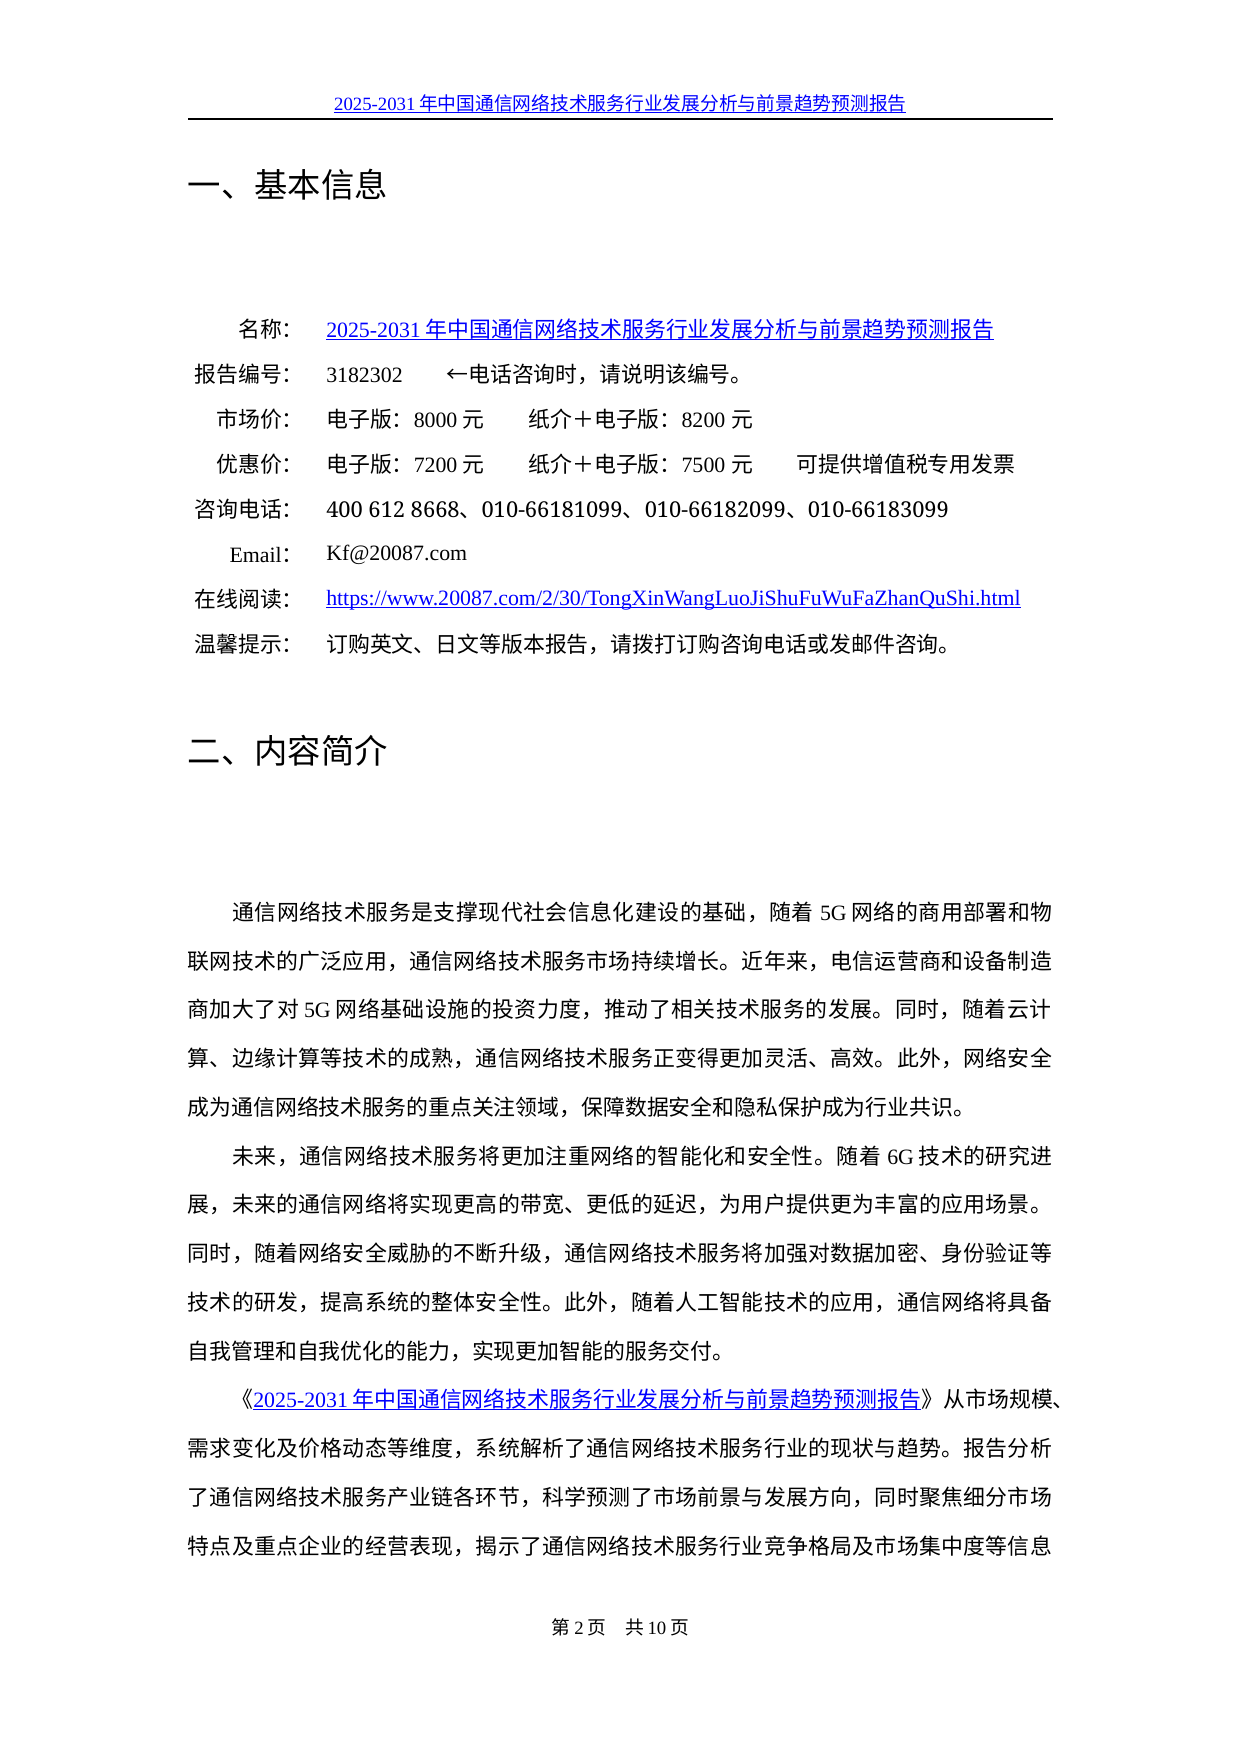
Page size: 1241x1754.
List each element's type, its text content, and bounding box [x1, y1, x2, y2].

table_cell 400 612 8668、010-66181099、010-66182099、010-66183099 [315, 492, 1073, 537]
table_cell Kf@20087.com [315, 537, 1073, 582]
table_cell 优惠价： [167, 447, 315, 492]
table_cell 市场价： [167, 402, 315, 447]
table_cell 订购英文、日文等版本报告，请拨打订购咨询电话或发邮件咨询。 [315, 627, 1073, 672]
table_header 名称： [167, 312, 315, 357]
table_cell 报告编号： [167, 357, 315, 402]
table_cell [315, 582, 1073, 627]
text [187, 894, 1053, 1561]
table_header 2025-2031年中国通信网络技术服务行业发展分析与前景趋势预测报告 [315, 312, 1073, 357]
table_cell Email： [167, 537, 315, 582]
table_cell 电子版：7200 元 纸介＋电子版：7500 元 可提供增值税专用发票 [315, 447, 1073, 492]
table_cell 温馨提示： [167, 627, 315, 672]
title 一、基本信息 [187, 150, 1053, 215]
table_cell 电子版：8000 元 纸介＋电子版：8200 元 [315, 402, 1073, 447]
title 二、内容简介 [187, 717, 1053, 782]
table_cell 3182302 ←电话咨询时，请说明该编号。 [315, 357, 1073, 402]
table_cell 咨询电话： [167, 492, 315, 537]
table_cell 在线阅读： [167, 582, 315, 627]
